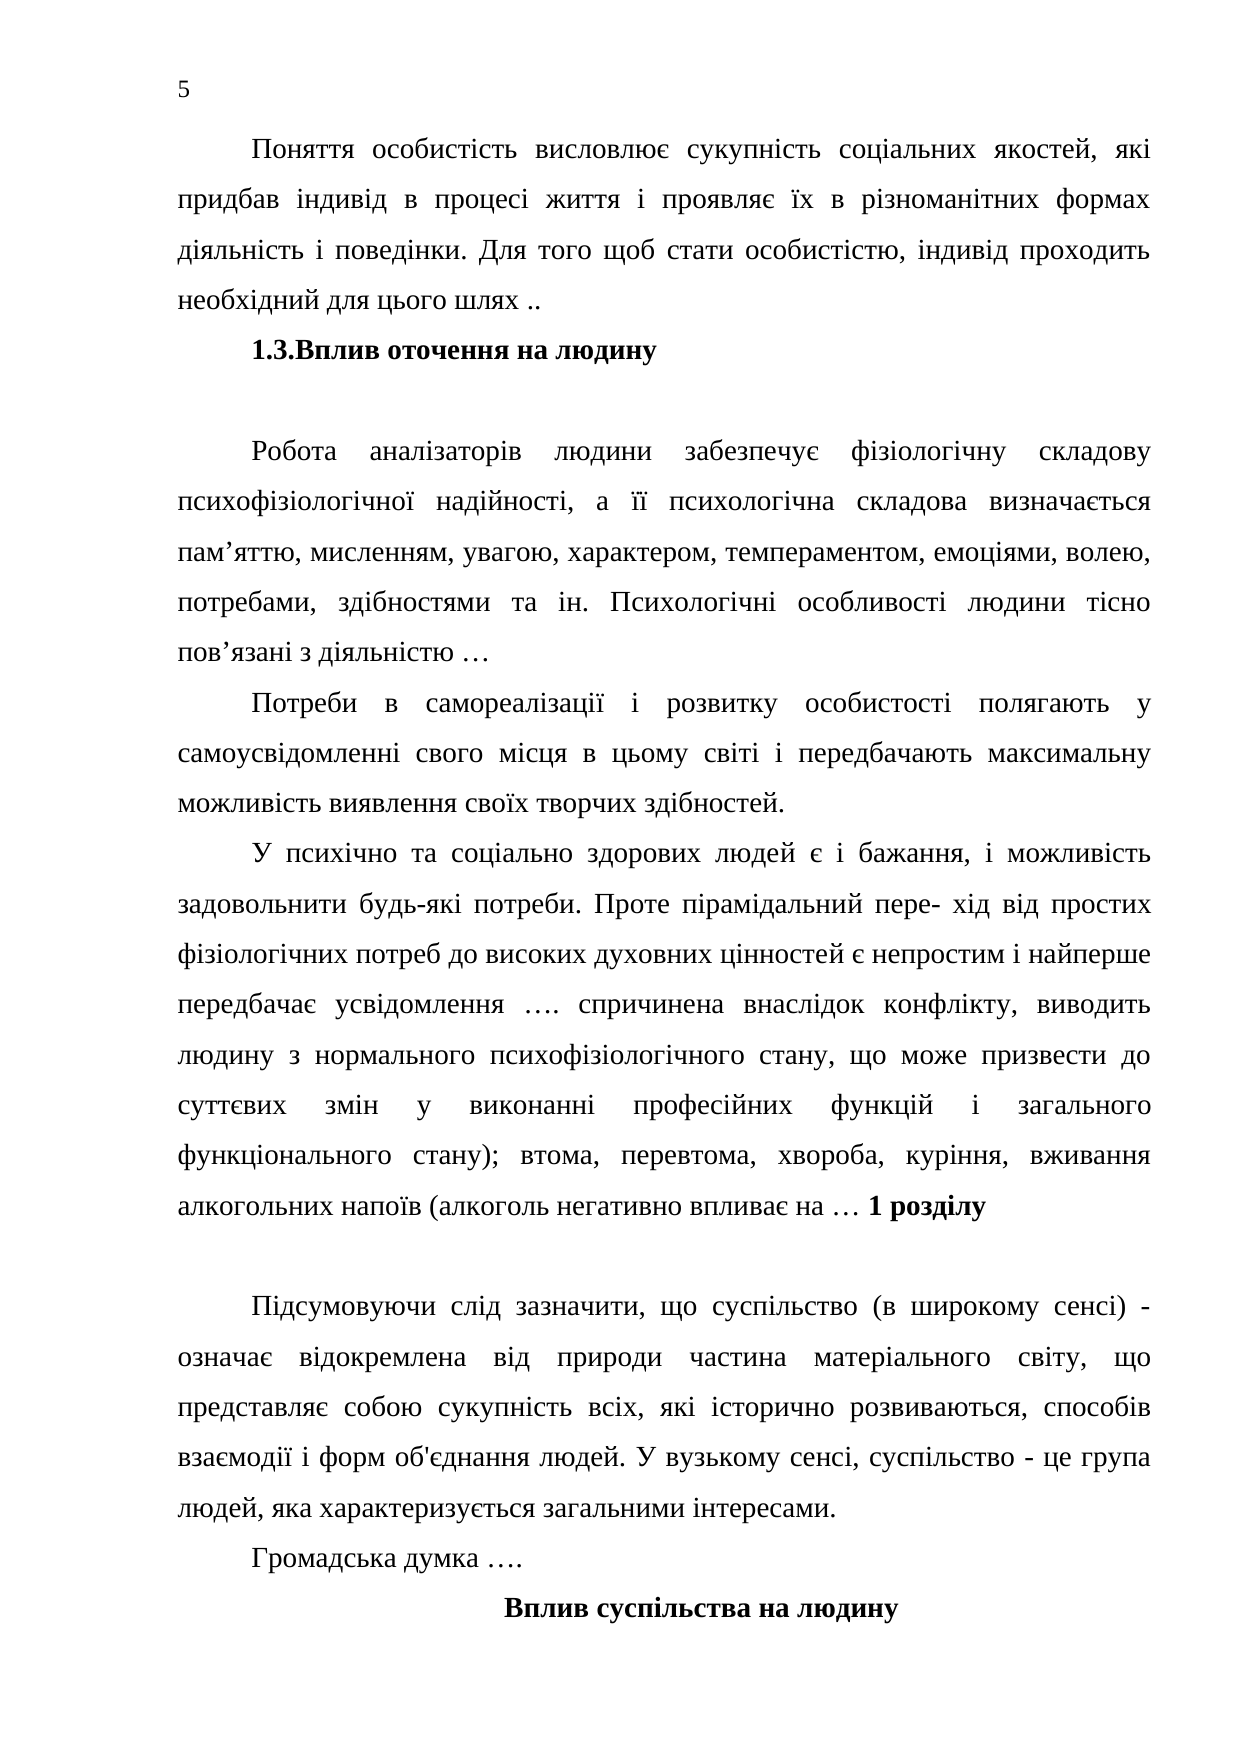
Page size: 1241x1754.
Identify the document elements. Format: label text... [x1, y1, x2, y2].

text Поняття особистість висловлює сукупність соціальних якостей, які придбав індивід в процесі життя і проявляє їх в різноманітних формах діяльність і поведінки. Для того щоб стати особистістю, індивід проходить необхідний для цього шлях .. [177, 131, 1152, 316]
text Громадська думка …. [177, 1540, 1152, 1573]
text Підсумовуючи слід зазначити, що суспільство (в широкому сенсі) - означає відокремлена від природи частина матеріального світу, що представляє собою сукупність всіх, які історично розвиваються, способів взаємодії і форм об'єднання людей. У вузькому сенсі, суспільство - це група людей, яка характеризується загальними інтересами. [177, 1288, 1152, 1523]
text Вплив суспільства на людину [177, 1590, 1152, 1624]
text Потреби в самореалізації і розвитку особистості полягають у самоусвідомленні свого місця в цьому світі і передбачають максимальну можливість виявлення своїх творчих здібностей. [177, 685, 1152, 819]
text Робота аналізаторів людини забезпечує фізіологічну складову психофізіологічної надійності, а її психологічна складова визначається пам’яттю, мисленням, увагою, характером, темпераментом, емоціями, волею, потребами, здібностями та ін. Психологічні особливості людини тісно пов’язані з діяльністю … [177, 433, 1152, 668]
text У психічно та соціально здорових людей є і бажання, і можливість задовольнити будь-які потреби. Проте пірамідальний пере- хід від простих фізіологічних потреб до високих духовних цінностей є непростим і найперше передбачає усвідомлення …. спричинена внаслідок конфлікту, виводить людину з нормального психофізіологічного стану, що може призвести до суттєвих змін у виконанні професійних функцій і загального функціонального стану); втома, перевтома, хвороба, куріння, вживання алкогольних напоїв (алкоголь негативно впливає на … 1 розділу [177, 836, 1152, 1221]
text 1.3.Вплив оточення на людину [177, 332, 1152, 366]
